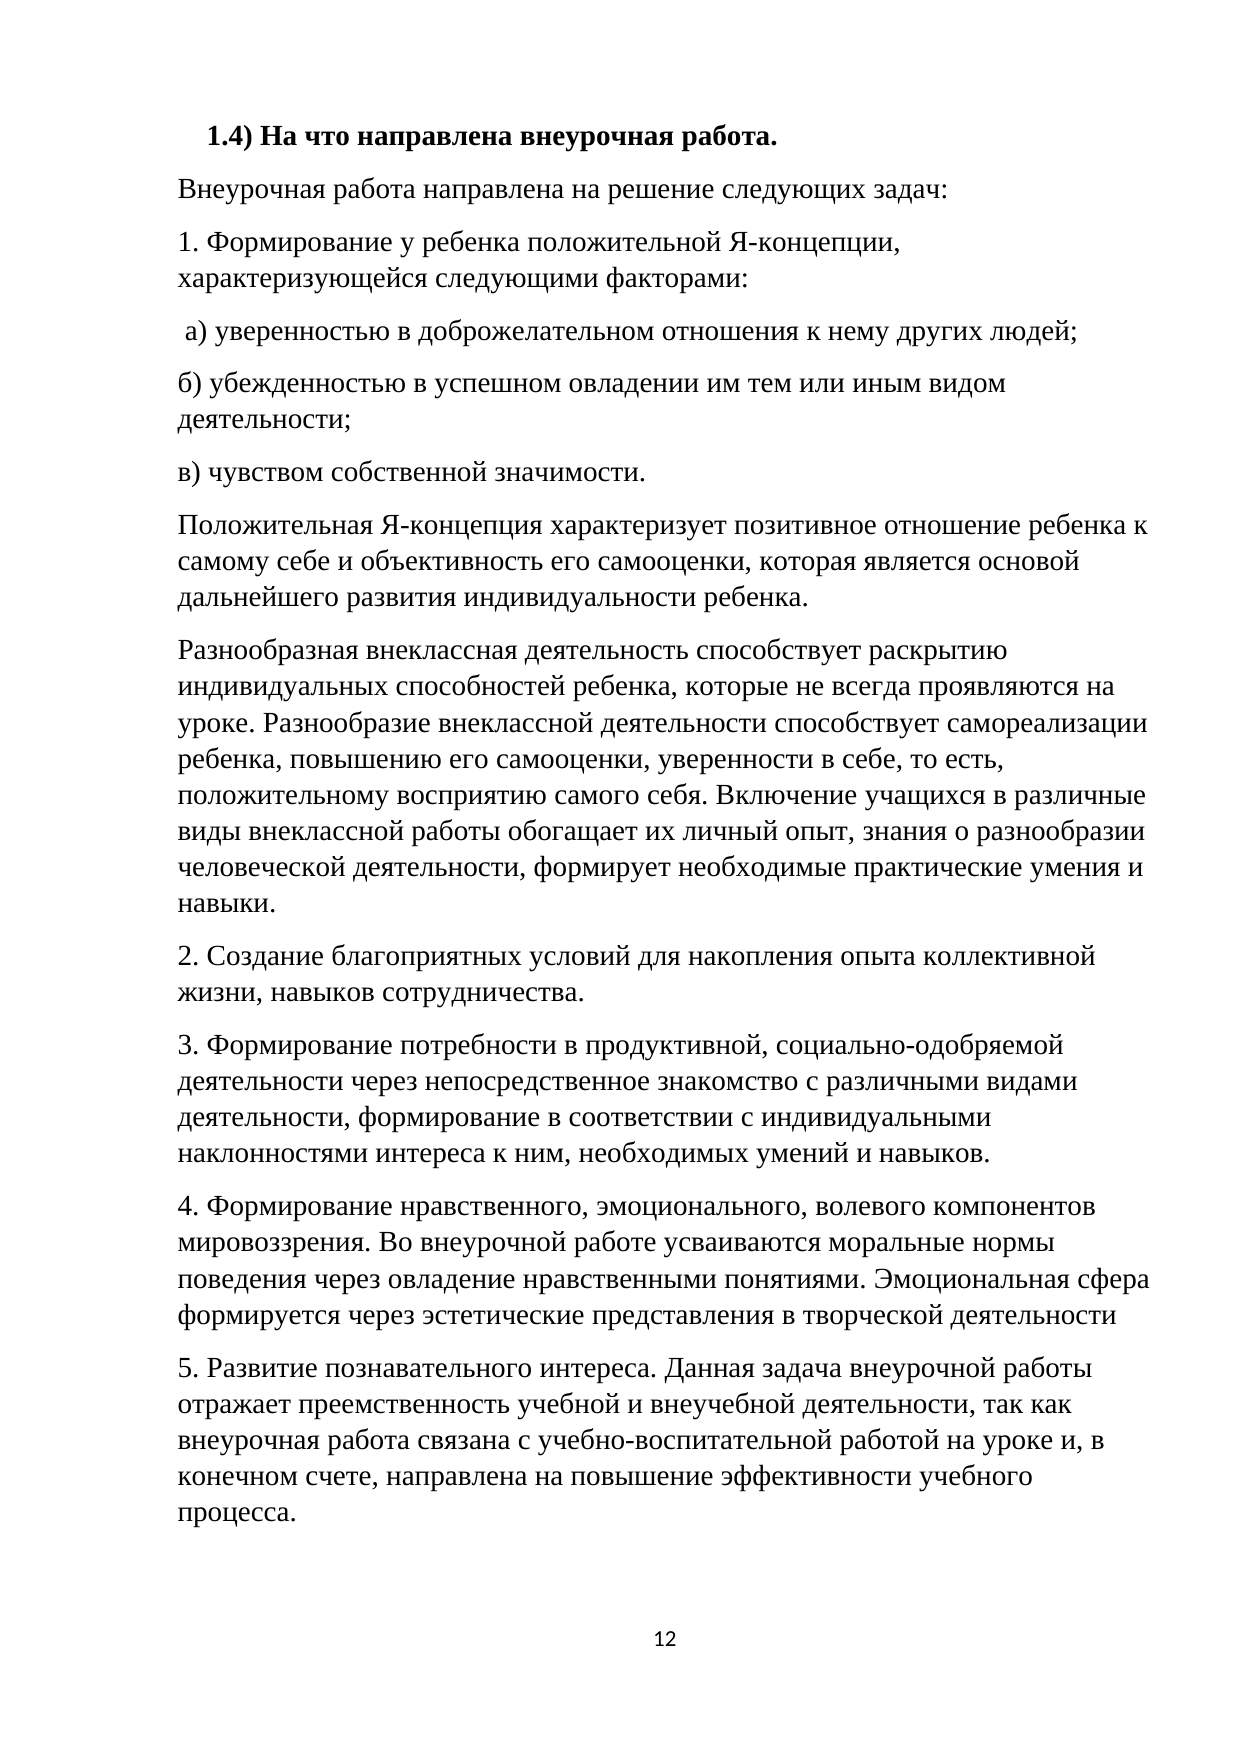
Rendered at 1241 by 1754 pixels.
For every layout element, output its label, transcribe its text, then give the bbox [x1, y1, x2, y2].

text Внеурочная работа направлена на решение следующих задач: [177, 171, 1152, 204]
text 4. Формирование нравственного, эмоционального, волевого компонентов мировоззрения. Во внеурочной работе усваиваются моральные нормы поведения через овладение нравственными понятиями. Эмоциональная сфера формируется через эстетические представления в творческой деятельности [177, 1188, 1152, 1330]
text 1. Формирование у ребенка положительной Я-концепции, характеризующейся следующими факторами: [177, 224, 1152, 293]
text Разнообразная внеклассная деятельность способствует раскрытию индивидуальных способностей ребенка, которые не всегда проявляются на уроке. Разнообразие внеклассной деятельности способствует самореализации ребенка, повышению его самооценки, уверенности в себе, то есть, положительному восприятию самого себя. Включение учащихся в различные виды внеклассной работы обогащает их личный опыт, знания о разнообразии человеческой деятельности, формирует необходимые практические умения и навыки. [177, 632, 1152, 919]
text 1.4) На что направлена внеурочная работа. [177, 118, 1152, 152]
text 5. Развитие познавательного интереса. Данная задача внеурочной работы отражает преемственность учебной и внеучебной деятельности, так как внеурочная работа связана с учебно-воспитательной работой на уроке и, в конечном счете, направлена на повышение эффективности учебного процесса. [177, 1350, 1152, 1528]
text Положительная Я-концепция характеризует позитивное отношение ребенка к самому себе и объективность его самооценки, которая является основой дальнейшего развития индивидуальности ребенка. [177, 507, 1152, 613]
text в) чувством собственной значимости. [177, 454, 1152, 488]
text а) уверенностью в доброжелательном отношения к нему других людей; [177, 313, 1152, 346]
text б) убежденностью в успешном овладении им тем или иным видом деятельности; [177, 366, 1152, 435]
text 3. Формирование потребности в продуктивной, социально-одобряемой деятельности через непосредственное знакомство с различными видами деятельности, формирование в соответствии с индивидуальными наклонностями интереса к ним, необходимых умений и навыков. [177, 1027, 1152, 1169]
text 2. Создание благоприятных условий для накопления опыта коллективной жизни, навыков сотрудничества. [177, 938, 1152, 1008]
